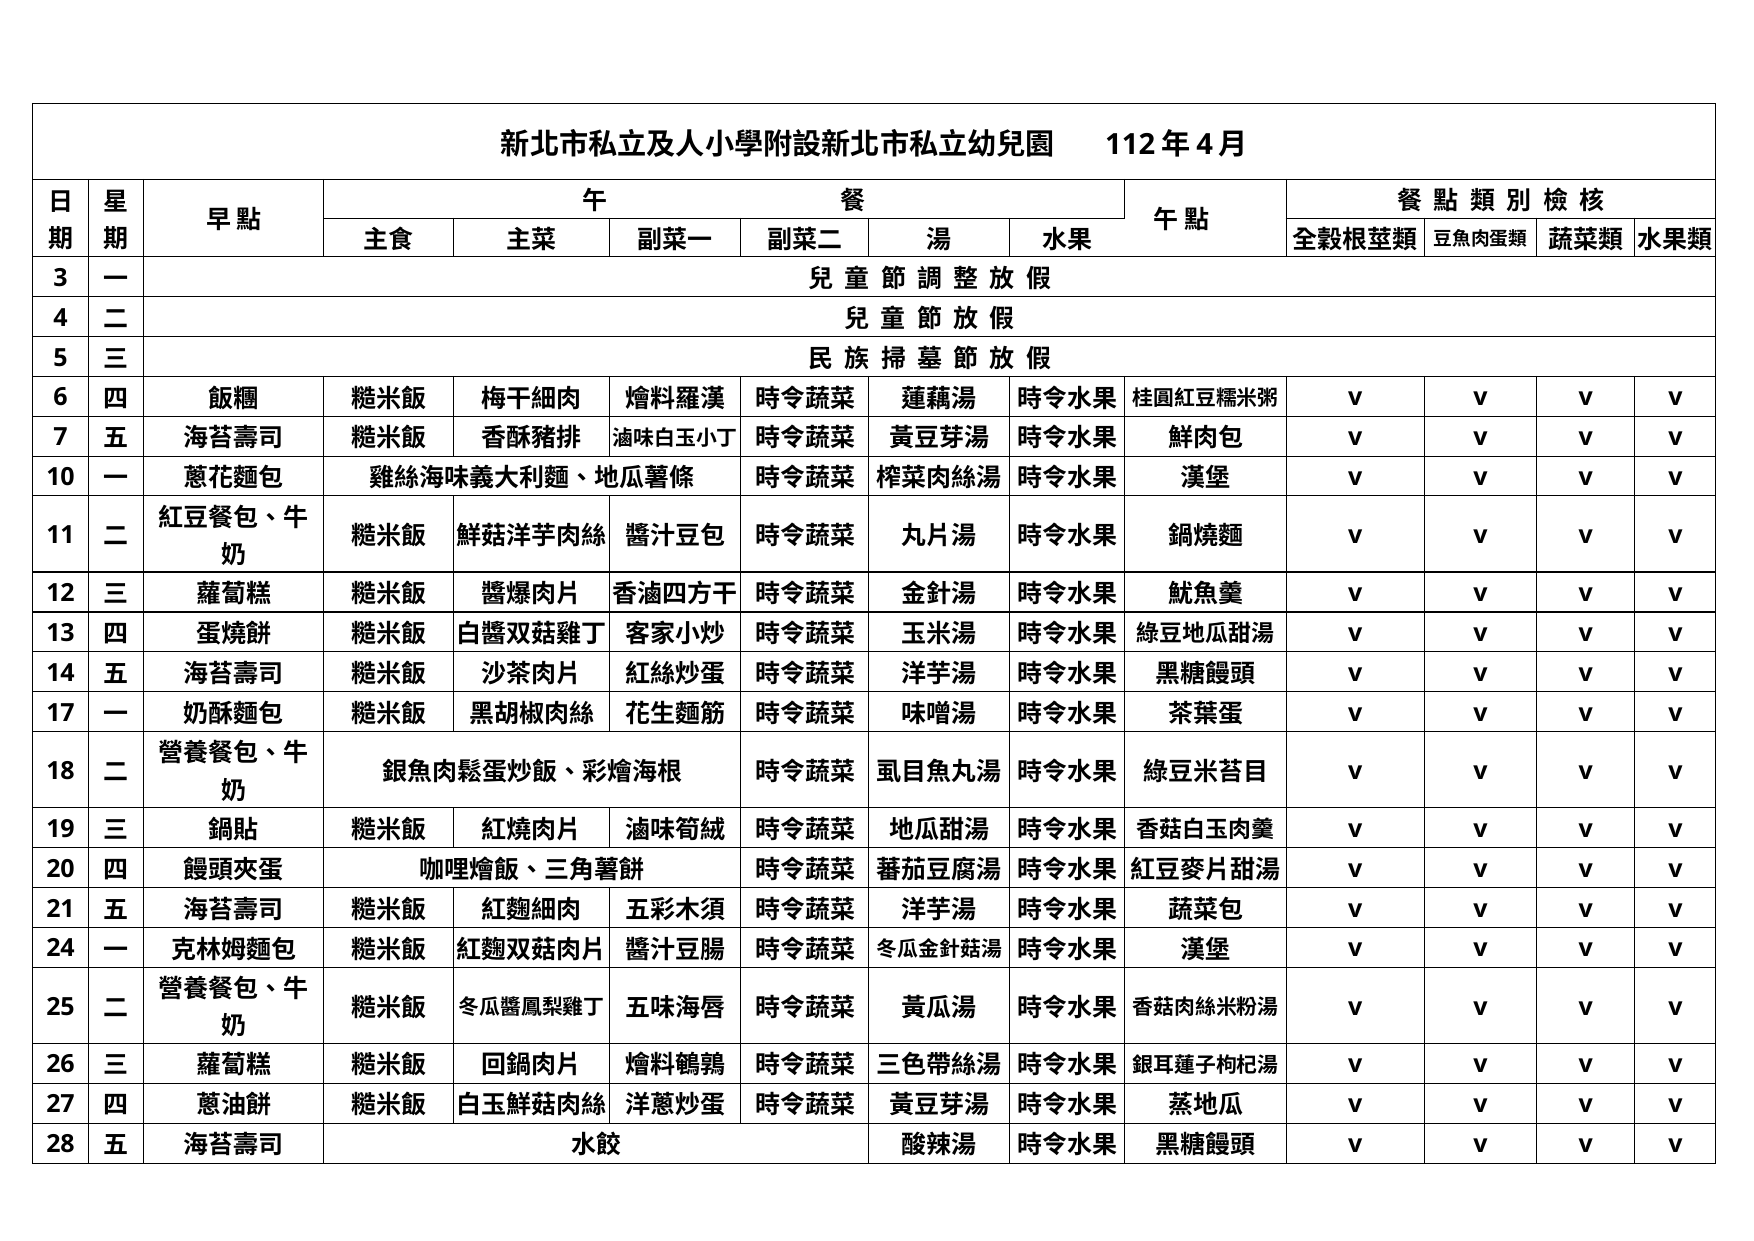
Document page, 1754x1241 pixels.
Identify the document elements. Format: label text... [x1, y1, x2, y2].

table_cell v [1287, 457, 1424, 495]
table_cell 二 [89, 297, 143, 336]
table_cell 綠豆地瓜甜湯 [1125, 613, 1286, 651]
table_cell v [1635, 808, 1715, 847]
table_cell v [1425, 652, 1536, 691]
table_cell 湯 [869, 219, 1009, 256]
table_cell 黃瓜湯 [869, 968, 1009, 1043]
table_cell 時令蔬菜 [741, 808, 868, 847]
table_cell v [1425, 496, 1536, 571]
table_cell 五 [89, 652, 143, 691]
table_cell 糙米飯 [324, 417, 453, 456]
table_cell v [1287, 613, 1424, 651]
table_cell v [1287, 1124, 1424, 1162]
table_cell 海苔壽司 [144, 652, 323, 691]
table_cell 榨菜肉絲湯 [869, 457, 1009, 495]
table_cell 梅干細肉 [454, 377, 609, 416]
table_cell v [1537, 613, 1634, 651]
table_cell v [1635, 613, 1715, 651]
table_cell v [1635, 848, 1715, 887]
table_cell 3 [33, 257, 88, 296]
table_cell v [1635, 417, 1715, 456]
table_cell 魷魚羹 [1125, 573, 1286, 611]
table_cell 27 [33, 1084, 88, 1122]
table_cell v [1537, 652, 1634, 691]
table_cell 丸片湯 [869, 496, 1009, 571]
table_cell 花生麵筋 [610, 692, 740, 731]
table_cell 白醬双菇雞丁 [454, 613, 609, 651]
table_cell v [1537, 417, 1634, 456]
table_cell 營養餐包、牛奶 [144, 732, 323, 807]
table_cell 糙米飯 [324, 613, 453, 651]
table_cell 二 [89, 732, 143, 807]
table_cell v [1537, 1124, 1634, 1162]
table_cell 銀耳蓮子枸杞湯 [1125, 1044, 1286, 1083]
table_cell 三 [89, 808, 143, 847]
table_cell 茶葉蛋 [1125, 692, 1286, 731]
table_cell 25 [33, 968, 88, 1043]
table_cell v [1425, 928, 1536, 967]
table_cell 海苔壽司 [144, 417, 323, 456]
table_cell v [1287, 968, 1424, 1043]
table_cell 豆魚肉蛋類 [1425, 219, 1536, 256]
table_cell v [1287, 1084, 1424, 1122]
table_cell v [1537, 573, 1634, 611]
table_cell 11 [33, 496, 88, 571]
table_cell v [1287, 692, 1424, 731]
table_cell v [1635, 692, 1715, 731]
table_cell 時令水果 [1010, 692, 1124, 731]
table_cell v [1537, 968, 1634, 1043]
table_cell 二 [89, 968, 143, 1043]
table_cell 鍋燒麵 [1125, 496, 1286, 571]
table_cell 全穀根莖類 [1287, 219, 1424, 256]
table_cell 7 [33, 417, 88, 456]
table_cell 20 [33, 848, 88, 887]
table_cell 時令蔬菜 [741, 692, 868, 731]
table_cell v [1425, 1044, 1536, 1083]
table_cell v [1635, 732, 1715, 807]
table_cell 醬汁豆腸 [610, 928, 740, 967]
table_cell 三 [89, 1044, 143, 1083]
table_cell 蒸地瓜 [1125, 1084, 1286, 1122]
table_cell 17 [33, 692, 88, 731]
table_cell 時令水果 [1010, 457, 1124, 495]
table_cell v [1635, 968, 1715, 1043]
table_cell 香菇白玉肉羹 [1125, 808, 1286, 847]
table_cell 餐 點 類 別 檢 核 [1287, 180, 1715, 217]
table_cell 黃豆芽湯 [869, 1084, 1009, 1122]
table_cell 時令水果 [1010, 652, 1124, 691]
table_cell 星期 [89, 180, 143, 256]
table_cell v [1537, 457, 1634, 495]
table_cell 糙米飯 [324, 496, 453, 571]
table_cell v [1537, 1044, 1634, 1083]
table_cell 時令蔬菜 [741, 496, 868, 571]
table_cell 時令水果 [1010, 377, 1124, 416]
table_cell 糙米飯 [324, 888, 453, 927]
table_cell 酸辣湯 [869, 1124, 1009, 1162]
table_cell 時令蔬菜 [741, 652, 868, 691]
table_cell 香酥豬排 [454, 417, 609, 456]
table_header 新北市私立及人小學附設新北市私立幼兒園 112年4月 [33, 104, 1715, 179]
table_cell 飯糰 [144, 377, 323, 416]
table_cell 13 [33, 613, 88, 651]
table_cell 五 [89, 1124, 143, 1162]
table_cell 一 [89, 692, 143, 731]
table_cell 洋芋湯 [869, 888, 1009, 927]
table_cell 黑糖饅頭 [1125, 652, 1286, 691]
table_cell v [1287, 808, 1424, 847]
table_cell v [1425, 848, 1536, 887]
table_cell 香滷四方干 [610, 573, 740, 611]
table_cell 12 [33, 573, 88, 611]
table_cell 糙米飯 [324, 652, 453, 691]
table_cell v [1425, 808, 1536, 847]
table_cell 四 [89, 613, 143, 651]
table_cell 21 [33, 888, 88, 927]
table_cell 海苔壽司 [144, 888, 323, 927]
table_cell v [1287, 928, 1424, 967]
table_cell 回鍋肉片 [454, 1044, 609, 1083]
table_cell 黑糖饅頭 [1125, 1124, 1286, 1162]
table_cell 一 [89, 457, 143, 495]
table_cell v [1287, 377, 1424, 416]
table_cell 燴料鵪鶉 [610, 1044, 740, 1083]
table_cell 時令水果 [1010, 496, 1124, 571]
table_cell 26 [33, 1044, 88, 1083]
table_cell v [1537, 888, 1634, 927]
table_cell v [1537, 848, 1634, 887]
table_cell v [1425, 613, 1536, 651]
table_cell 主食 [324, 219, 453, 256]
table_cell 時令蔬菜 [741, 417, 868, 456]
table_cell 鮮菇洋芋肉絲 [454, 496, 609, 571]
table_cell v [1635, 888, 1715, 927]
table_cell 四 [89, 377, 143, 416]
table_cell 醬汁豆包 [610, 496, 740, 571]
table_cell 主菜 [454, 219, 609, 256]
table_cell v [1425, 732, 1536, 807]
table_cell v [1425, 573, 1536, 611]
table_cell v [1635, 1084, 1715, 1122]
table_cell 五 [89, 417, 143, 456]
table_cell 味噌湯 [869, 692, 1009, 731]
table_cell 兒 童 節 調 整 放 假 [144, 257, 1715, 296]
table_cell 鍋貼 [144, 808, 323, 847]
table_cell 蓮藕湯 [869, 377, 1009, 416]
table_cell 漢堡 [1125, 928, 1286, 967]
table_cell 4 [33, 297, 88, 336]
table_cell 蘿蔔糕 [144, 573, 323, 611]
table_cell v [1635, 573, 1715, 611]
table_cell 四 [89, 1084, 143, 1122]
table_cell v [1537, 496, 1634, 571]
table_cell 冬瓜金針菇湯 [869, 928, 1009, 967]
table_cell 玉米湯 [869, 613, 1009, 651]
table_cell 午 餐 [324, 180, 1124, 217]
table_cell 時令水果 [1010, 1124, 1124, 1162]
table_cell 漢堡 [1125, 457, 1286, 495]
table_cell 饅頭夾蛋 [144, 848, 323, 887]
table_cell 五 [89, 888, 143, 927]
table_cell 金針湯 [869, 573, 1009, 611]
table_cell 時令水果 [1010, 613, 1124, 651]
table_cell 糙米飯 [324, 692, 453, 731]
table_cell 18 [33, 732, 88, 807]
table_cell 白玉鮮菇肉絲 [454, 1084, 609, 1122]
table_cell v [1425, 377, 1536, 416]
table_cell 三色帶絲湯 [869, 1044, 1009, 1083]
table_cell 時令蔬菜 [741, 848, 868, 887]
table_cell 時令蔬菜 [741, 732, 868, 807]
table_cell 糙米飯 [324, 573, 453, 611]
table_cell 糙米飯 [324, 1084, 453, 1122]
table_cell v [1635, 1124, 1715, 1162]
table_cell 時令蔬菜 [741, 1044, 868, 1083]
table_cell 時令蔬菜 [741, 968, 868, 1043]
table_cell 紅麴双菇肉片 [454, 928, 609, 967]
table_cell 黑胡椒肉絲 [454, 692, 609, 731]
table_cell v [1635, 457, 1715, 495]
table_cell 醬爆肉片 [454, 573, 609, 611]
table_cell v [1425, 417, 1536, 456]
table_cell 海苔壽司 [144, 1124, 323, 1162]
table_cell v [1425, 1084, 1536, 1122]
table_cell 營養餐包、牛奶 [144, 968, 323, 1043]
table_cell 洋芋湯 [869, 652, 1009, 691]
table_cell v [1287, 496, 1424, 571]
table_cell 民 族 掃 墓 節 放 假 [144, 337, 1715, 376]
table_cell 糙米飯 [324, 968, 453, 1043]
table_cell v [1635, 928, 1715, 967]
table_cell v [1425, 1124, 1536, 1162]
table_cell 五彩木須 [610, 888, 740, 927]
table_cell 水餃 [324, 1124, 868, 1162]
table_cell v [1287, 417, 1424, 456]
table_cell 二 [89, 496, 143, 571]
table_cell 副菜二 [741, 219, 868, 256]
table_cell 時令水果 [1010, 732, 1124, 807]
table_cell 水果類 [1635, 219, 1715, 256]
table_cell 蔥油餅 [144, 1084, 323, 1122]
table_cell v [1425, 968, 1536, 1043]
table_cell 三 [89, 337, 143, 376]
table_cell 時令水果 [1010, 888, 1124, 927]
table_cell 沙茶肉片 [454, 652, 609, 691]
table_cell v [1287, 1044, 1424, 1083]
table_cell 客家小炒 [610, 613, 740, 651]
table_cell 時令水果 [1010, 928, 1124, 967]
table_cell 桂圓紅豆糯米粥 [1125, 377, 1286, 416]
table_cell 10 [33, 457, 88, 495]
table_cell 五味海唇 [610, 968, 740, 1043]
table_cell 時令蔬菜 [741, 457, 868, 495]
table_cell 鮮肉包 [1125, 417, 1286, 456]
table_cell 紅豆麥片甜湯 [1125, 848, 1286, 887]
table_cell 四 [89, 848, 143, 887]
table_cell 香菇肉絲米粉湯 [1125, 968, 1286, 1043]
table_cell 時令水果 [1010, 1084, 1124, 1122]
table_cell v [1287, 573, 1424, 611]
table_cell 蛋燒餅 [144, 613, 323, 651]
table_cell v [1635, 496, 1715, 571]
table_cell 蕃茄豆腐湯 [869, 848, 1009, 887]
table_cell 紅燒肉片 [454, 808, 609, 847]
table_cell 副菜一 [610, 219, 740, 256]
table_cell 奶酥麵包 [144, 692, 323, 731]
table_cell 紅麴細肉 [454, 888, 609, 927]
table_cell v [1537, 928, 1634, 967]
table_cell v [1425, 888, 1536, 927]
table_cell v [1287, 652, 1424, 691]
table_cell 時令水果 [1010, 417, 1124, 456]
table_cell 時令水果 [1010, 573, 1124, 611]
table_cell v [1287, 732, 1424, 807]
table_cell v [1635, 652, 1715, 691]
table_cell 雞絲海味義大利麵、地瓜薯條 [324, 457, 740, 495]
table_cell v [1635, 377, 1715, 416]
table_cell v [1537, 1084, 1634, 1122]
table_cell 滷味筍絨 [610, 808, 740, 847]
table_cell 冬瓜醬鳳梨雞丁 [454, 968, 609, 1043]
table_cell 黃豆芽湯 [869, 417, 1009, 456]
table_cell 銀魚肉鬆蛋炒飯、彩燴海根 [324, 732, 740, 807]
table_cell 一 [89, 928, 143, 967]
table_cell 14 [33, 652, 88, 691]
table_cell 日期 [33, 180, 88, 256]
table_cell 蔬菜包 [1125, 888, 1286, 927]
table_cell 糙米飯 [324, 928, 453, 967]
table_cell 糙米飯 [324, 377, 453, 416]
table_cell 時令蔬菜 [741, 573, 868, 611]
table_cell 蘿蔔糕 [144, 1044, 323, 1083]
table_cell 紅豆餐包、牛奶 [144, 496, 323, 571]
table_cell v [1287, 888, 1424, 927]
table_cell v [1287, 848, 1424, 887]
table_cell 時令蔬菜 [741, 928, 868, 967]
table_cell v [1537, 732, 1634, 807]
table_cell 虱目魚丸湯 [869, 732, 1009, 807]
table_cell v [1425, 692, 1536, 731]
table_cell 28 [33, 1124, 88, 1162]
table_cell 蔥花麵包 [144, 457, 323, 495]
table_cell 燴料羅漢 [610, 377, 740, 416]
table_cell 時令水果 [1010, 808, 1124, 847]
table_cell 早 點 [144, 180, 323, 256]
table_cell 克林姆麵包 [144, 928, 323, 967]
table_cell v [1425, 457, 1536, 495]
table_cell 午 點 [1125, 180, 1286, 256]
table_cell v [1537, 377, 1634, 416]
table_cell 咖哩燴飯、三角薯餅 [324, 848, 740, 887]
table_cell 滷味白玉小丁 [610, 417, 740, 456]
table_cell 6 [33, 377, 88, 416]
table_cell 時令蔬菜 [741, 1084, 868, 1122]
table_cell 時令蔬菜 [741, 888, 868, 927]
table_cell 時令蔬菜 [741, 613, 868, 651]
table_cell 洋蔥炒蛋 [610, 1084, 740, 1122]
table_cell v [1537, 808, 1634, 847]
table_cell 兒 童 節 放 假 [144, 297, 1715, 336]
table_cell 19 [33, 808, 88, 847]
table_cell v [1537, 692, 1634, 731]
table_cell 時令水果 [1010, 1044, 1124, 1083]
table_cell 地瓜甜湯 [869, 808, 1009, 847]
table_cell 紅絲炒蛋 [610, 652, 740, 691]
table_cell 時令水果 [1010, 968, 1124, 1043]
table_cell 糙米飯 [324, 1044, 453, 1083]
table_cell 水果 [1010, 219, 1124, 256]
table_cell v [1635, 1044, 1715, 1083]
table_cell 綠豆米苔目 [1125, 732, 1286, 807]
table_cell 時令水果 [1010, 848, 1124, 887]
table_cell 三 [89, 573, 143, 611]
table_cell 蔬菜類 [1537, 219, 1634, 256]
table_cell 24 [33, 928, 88, 967]
table_cell 糙米飯 [324, 808, 453, 847]
table_cell 5 [33, 337, 88, 376]
table_cell 時令蔬菜 [741, 377, 868, 416]
table_cell 一 [89, 257, 143, 296]
